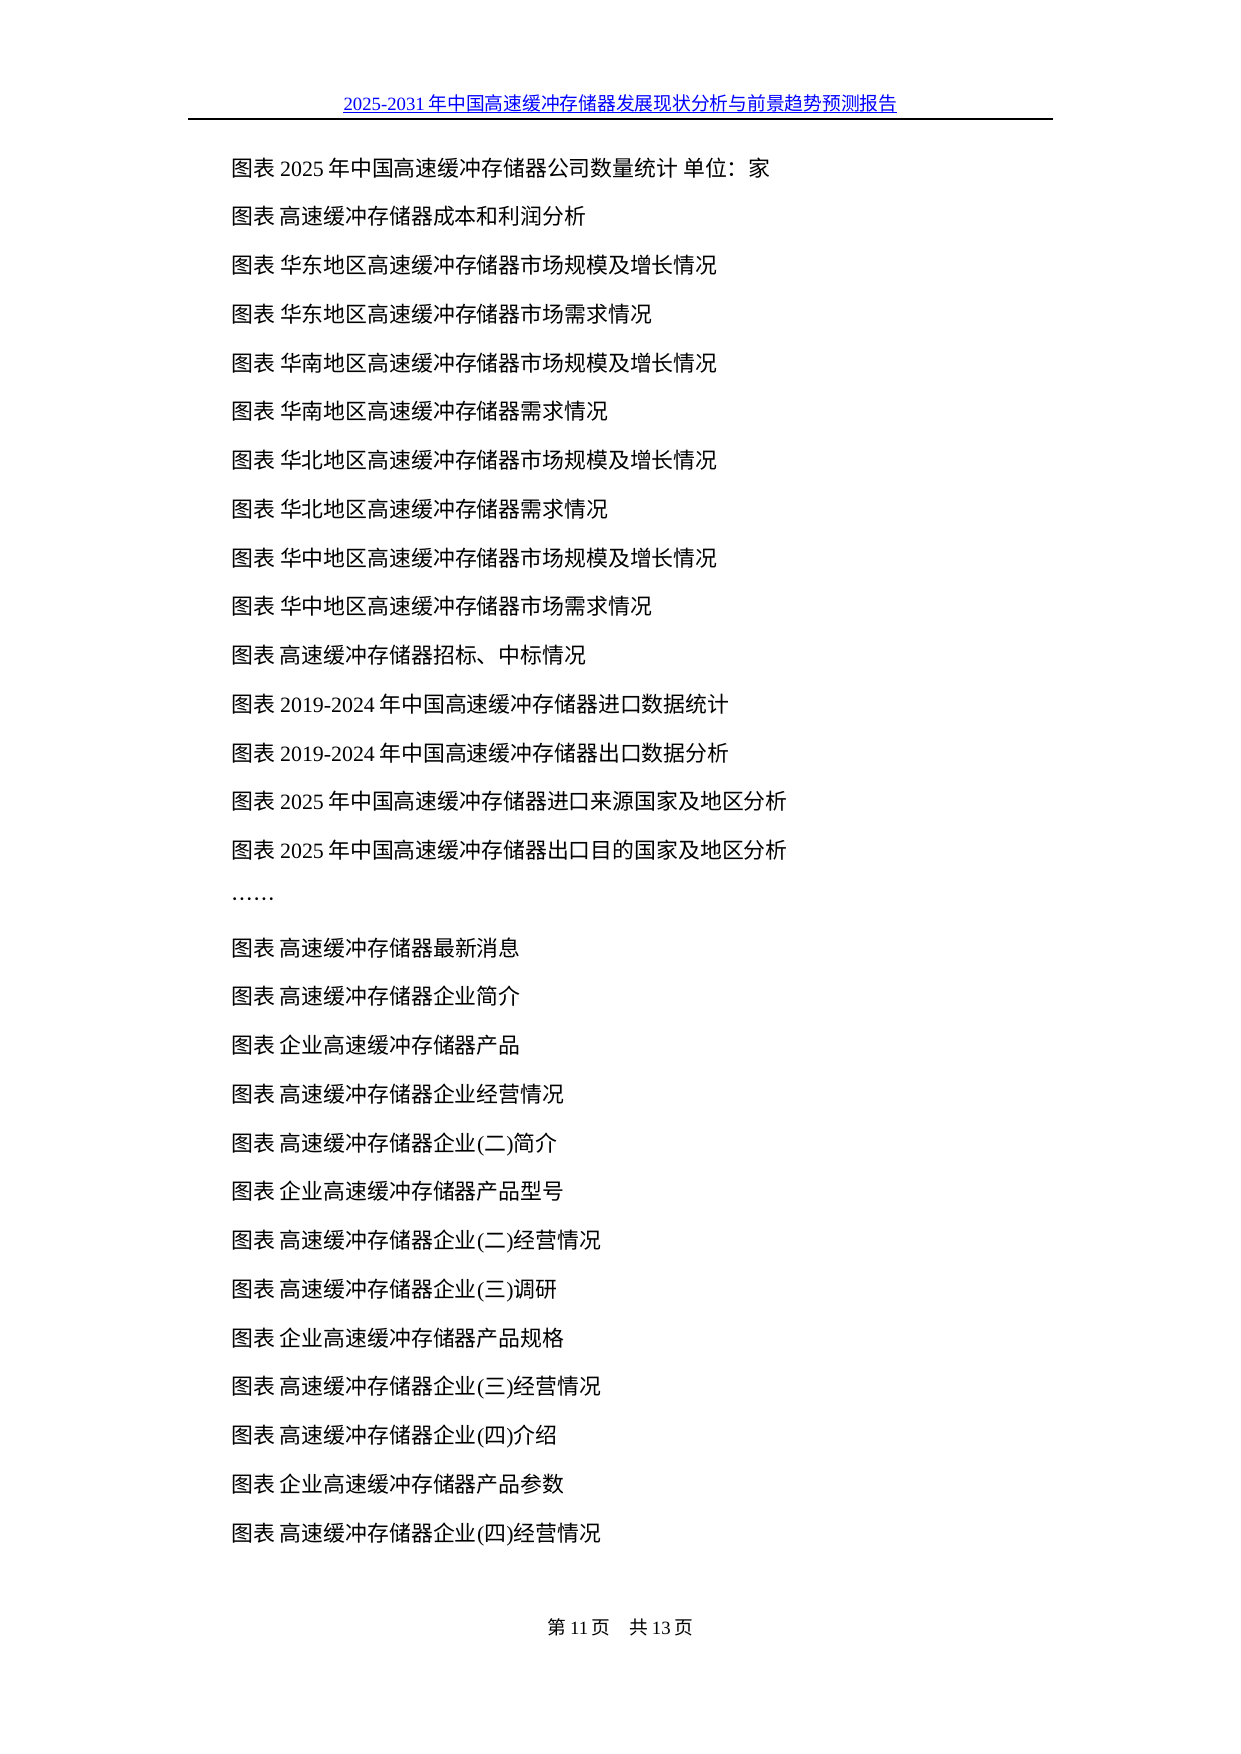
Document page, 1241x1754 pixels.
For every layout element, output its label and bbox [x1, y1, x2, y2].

text [187, 150, 1053, 1548]
